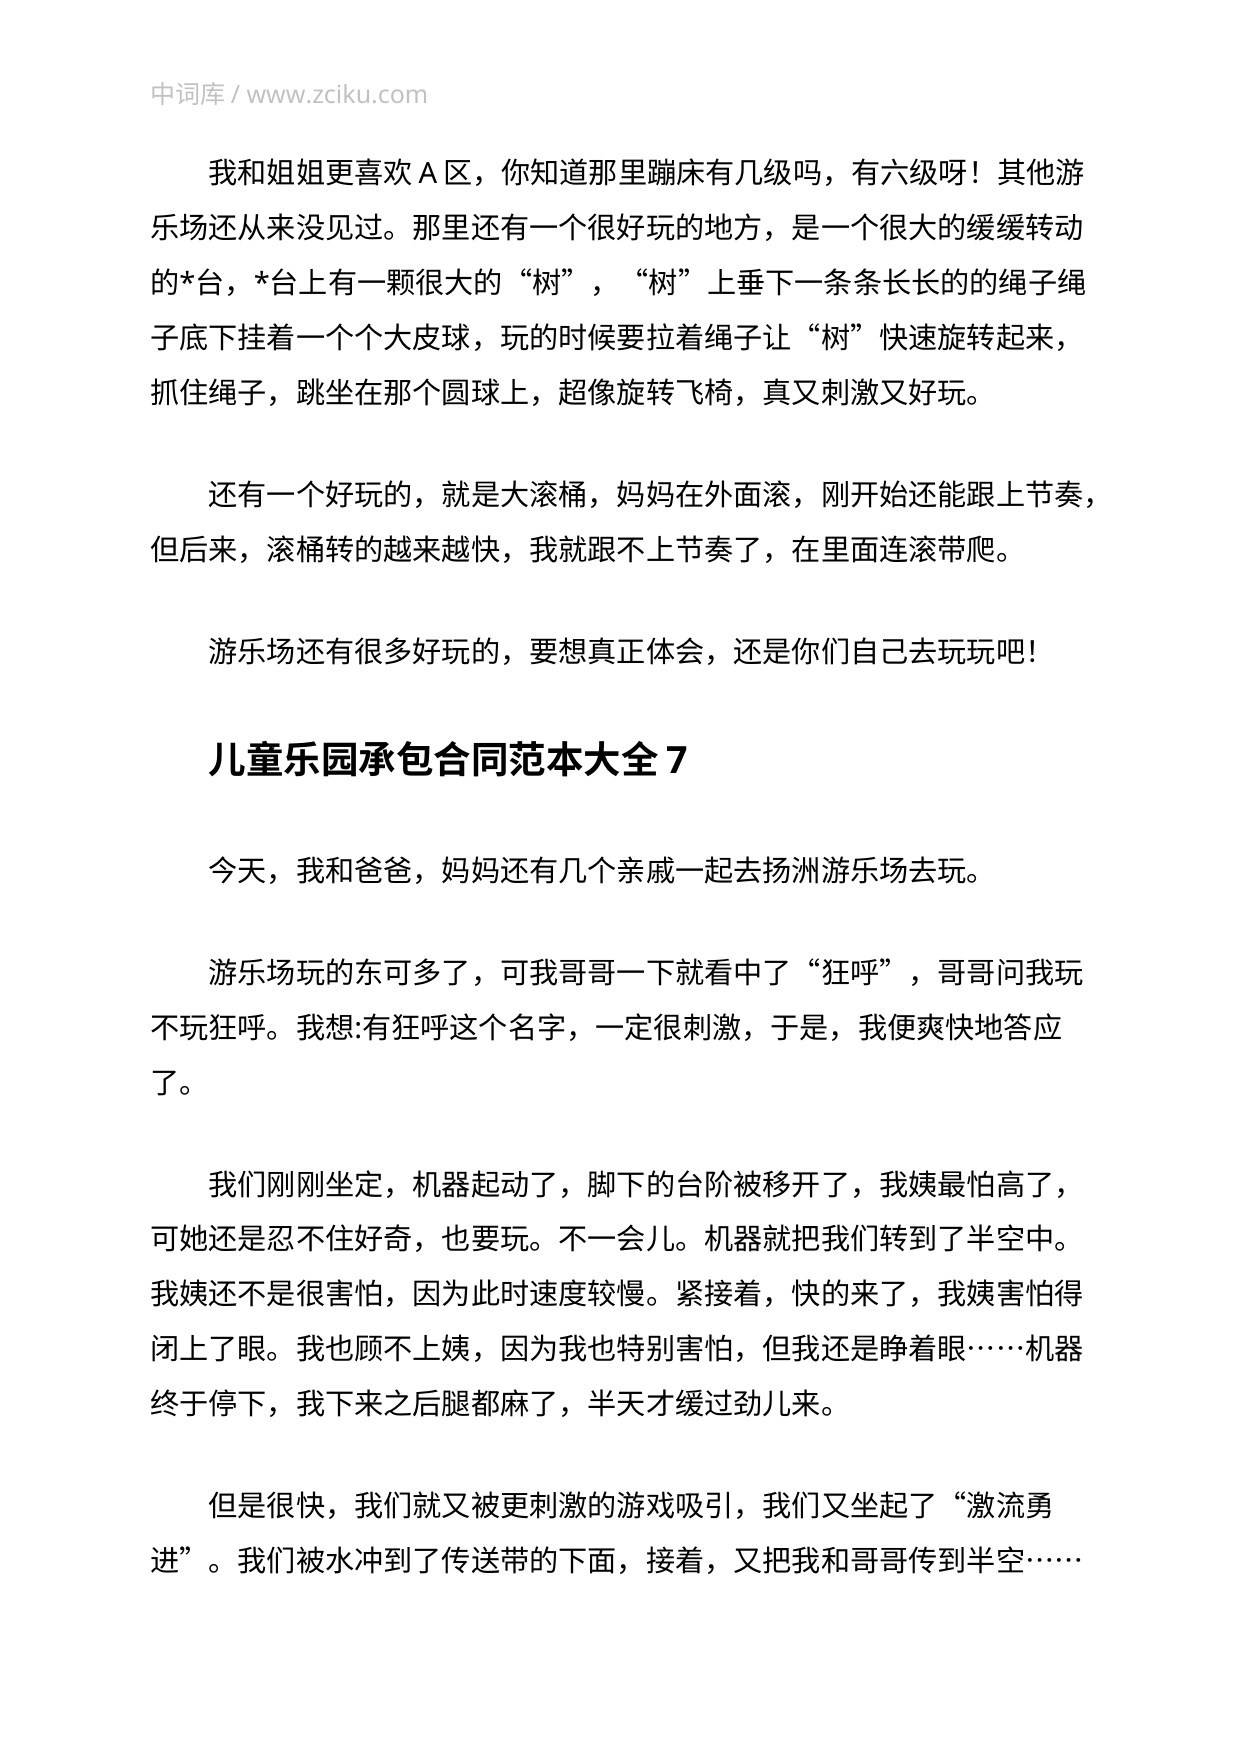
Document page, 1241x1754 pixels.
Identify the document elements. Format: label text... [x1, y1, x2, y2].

text 我和姐姐更喜欢A区，你知道那里蹦床有几级吗，有六级呀！其他游乐场还从来没见过。那里还有一个很好玩的地方，是一个很大的缓缓转动的*台，*台上有一颗很大的“树”，“树”上垂下一条条长长的的绳子绳子底下挂着一个个大皮球，玩的时候要拉着绳子让“树”快速旋转起来，抓住绳子，跳坐在那个圆球上，超像旋转飞椅，真又刺激又好玩。 [150, 150, 1090, 412]
text 游乐场还有很多好玩的，要想真正体会，还是你们自己去玩玩吧！ [150, 628, 1090, 671]
text 还有一个好玩的，就是大滚桶，妈妈在外面滚，刚开始还能跟上节奏，但后来，滚桶转的越来越快，我就跟不上节奏了，在里面连滚带爬。 [150, 472, 1090, 569]
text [150, 1482, 1090, 1579]
text 今天，我和爸爸，妈妈还有几个亲戚一起去扬洲游乐场去玩。 [150, 848, 1090, 890]
text 我们刚刚坐定，机器起动了，脚下的台阶被移开了，我姨最怕高了，可她还是忍不住好奇，也要玩。不一会儿。机器就把我们转到了半空中。我姨还不是很害怕，因为此时速度较慢。紧接着，快的来了，我姨害怕得闭上了眼。我也顾不上姨，因为我也特别害怕，但我还是睁着眼……机器终于停下，我下来之后腿都麻了，半天才缓过劲儿来。 [150, 1161, 1090, 1423]
text 游乐场玩的东可多了，可我哥哥一下就看中了“狂呼”，哥哥问我玩不玩狂呼。我想:有狂呼这个名字，一定很刺激，于是，我便爽快地答应了。 [150, 949, 1090, 1102]
text 儿童乐园承包合同范本大全7 [150, 730, 1090, 784]
